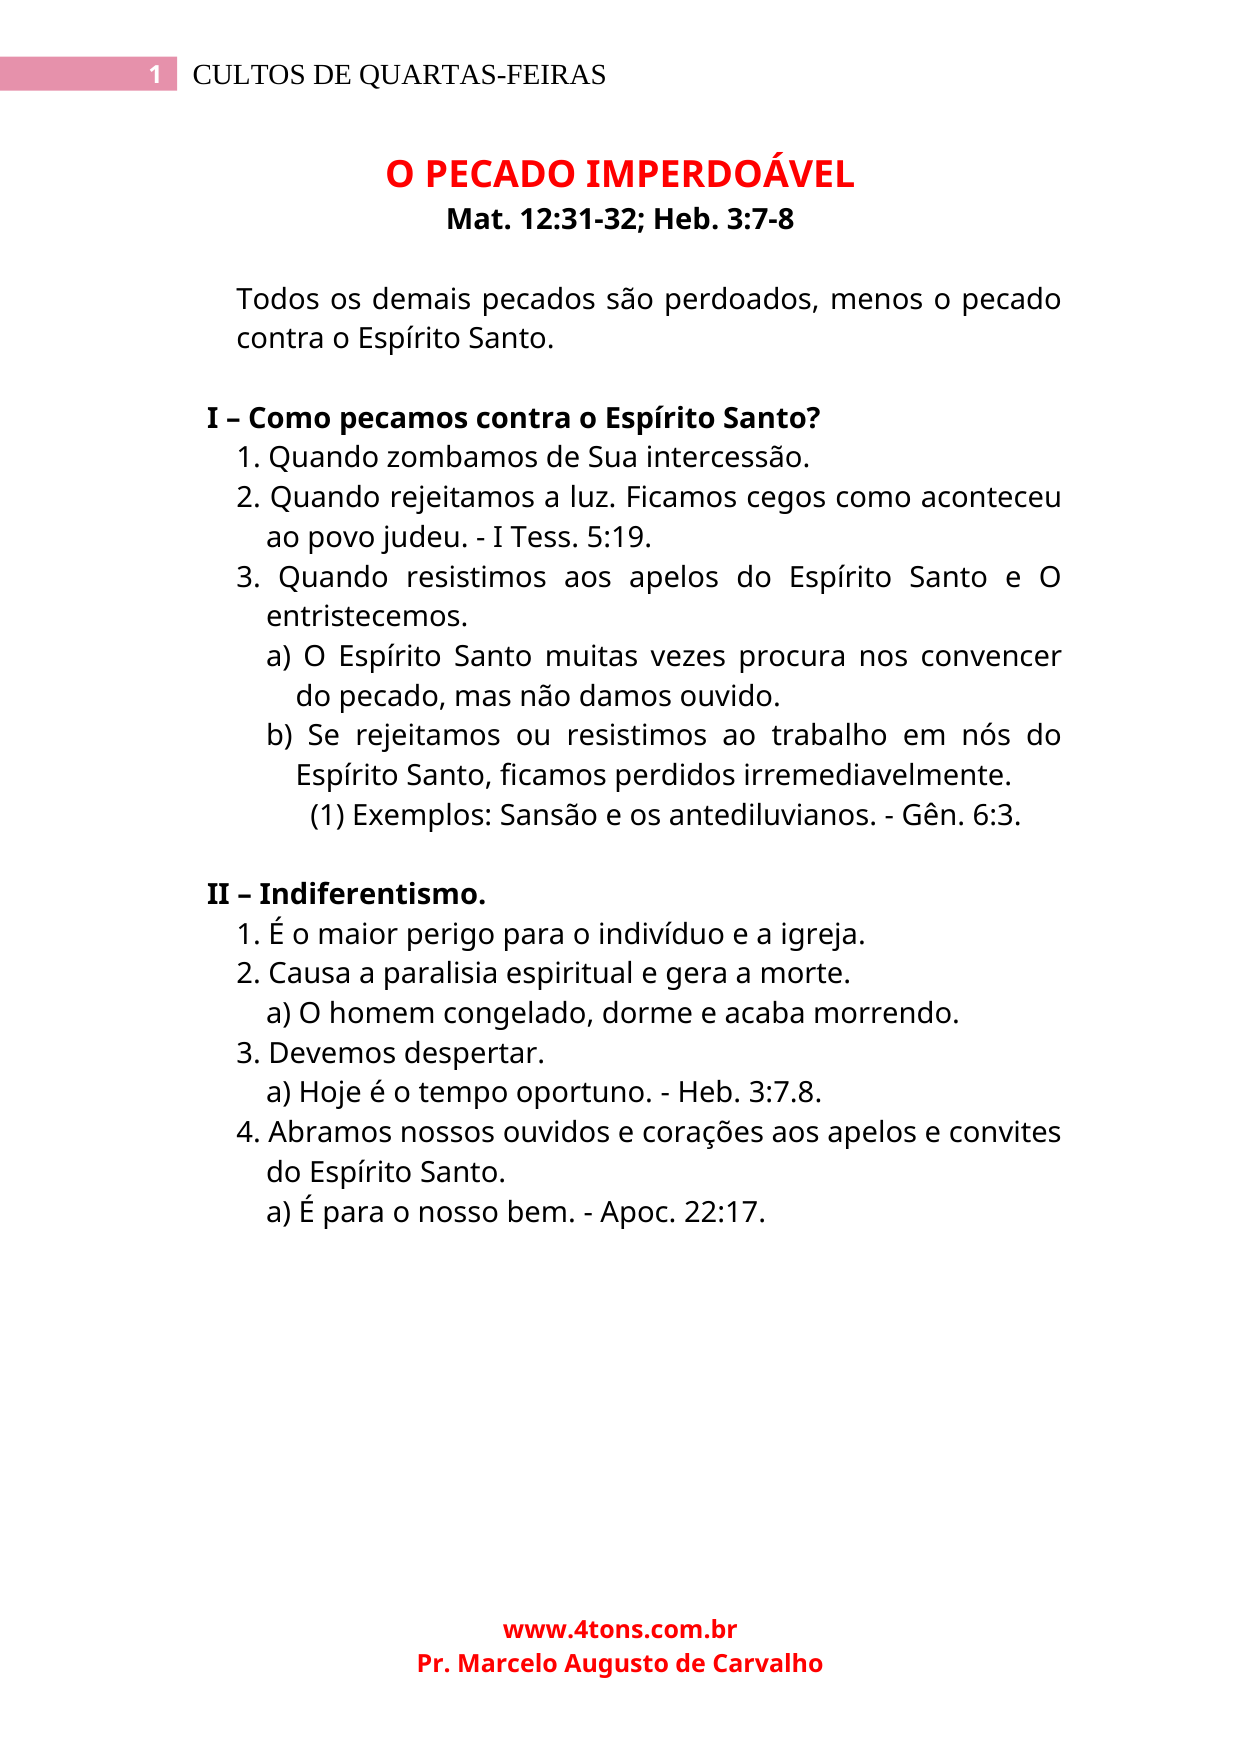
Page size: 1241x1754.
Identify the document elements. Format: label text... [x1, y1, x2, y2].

text a) Hoje é o tempo oportuno. - Heb. 3:7.8. [177, 1072, 1063, 1111]
text 2. Causa a paralisia espiritual e gera a morte. [177, 953, 1063, 992]
text Mat. 12:31-32; Heb. 3:7-8 [177, 199, 1063, 238]
text O PECADO IMPERDOÁVEL [177, 148, 1063, 199]
text 4. Abramos nossos ouvidos e corações aos apelos e convites do Espírito Santo. [236, 1111, 1063, 1191]
text b) Se rejeitamos ou resistimos ao trabalho em nós do Espírito Santo, ficamos perdidos irremediavelmente. [266, 714, 1063, 794]
text a) É para o nosso bem. - Apoc. 22:17. [177, 1191, 1063, 1231]
text 1. Quando zombamos de Sua intercessão. [236, 437, 1063, 476]
text 1. É o maior perigo para o indivíduo e a igreja. [177, 913, 1063, 953]
text Todos os demais pecados são perdoados, menos o pecado contra o Espírito Santo. [236, 278, 1063, 357]
text a) O Espírito Santo muitas vezes procura nos convencer do pecado, mas não damos ouvido. [266, 635, 1063, 714]
text a) O homem congelado, dorme e acaba morrendo. [177, 992, 1063, 1032]
text 2. Quando rejeitamos a luz. Ficamos cegos como aconteceu ao povo judeu. - I Tess. 5:19. [236, 476, 1063, 556]
text 3. Devemos despertar. [177, 1032, 1063, 1072]
text I – Como pecamos contra o Espírito Santo? [177, 397, 1063, 437]
text 3. Quando resistimos aos apelos do Espírito Santo e O entristecemos. [236, 556, 1063, 635]
text (1) Exemplos: Sansão e os antediluvianos. - Gên. 6:3. [177, 794, 1063, 834]
text II – Indiferentismo. [177, 873, 1063, 913]
